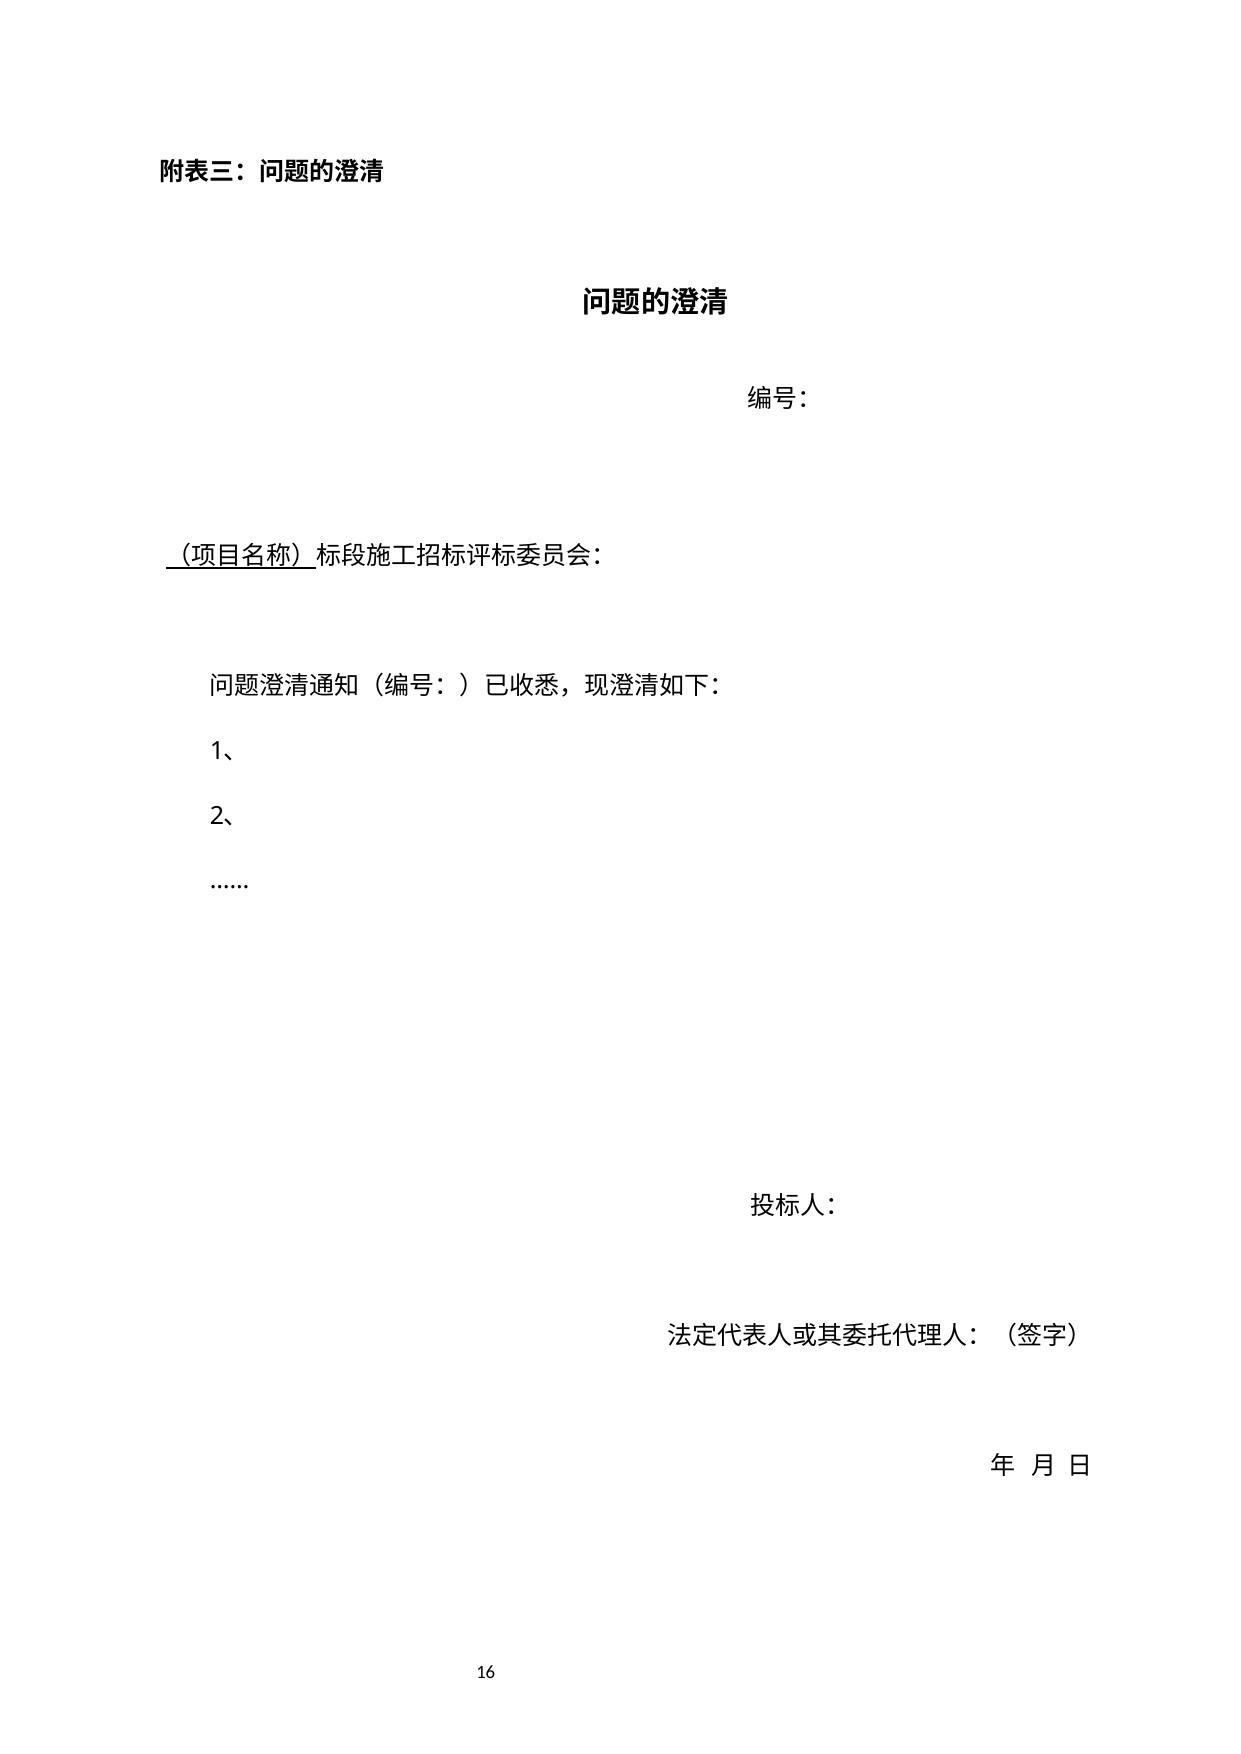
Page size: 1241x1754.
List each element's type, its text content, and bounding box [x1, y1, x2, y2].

text 年 月 日 [159, 1431, 1093, 1496]
text 投标人： [159, 1171, 1093, 1236]
subtitle 附表三：问题的澄清 [159, 137, 1093, 202]
text （项目名称）标段施工招标评标委员会： [159, 521, 1093, 586]
text 问题澄清通知（编号：）已收悉，现澄清如下： [159, 651, 1093, 716]
text 2、 [159, 781, 1093, 846]
text 问题的澄清 [159, 267, 1093, 332]
text 法定代表人或其委托代理人：（签字） [159, 1301, 1093, 1366]
text 1、 [159, 716, 1093, 781]
text 编号： [159, 364, 1093, 429]
text …… [159, 846, 1093, 911]
